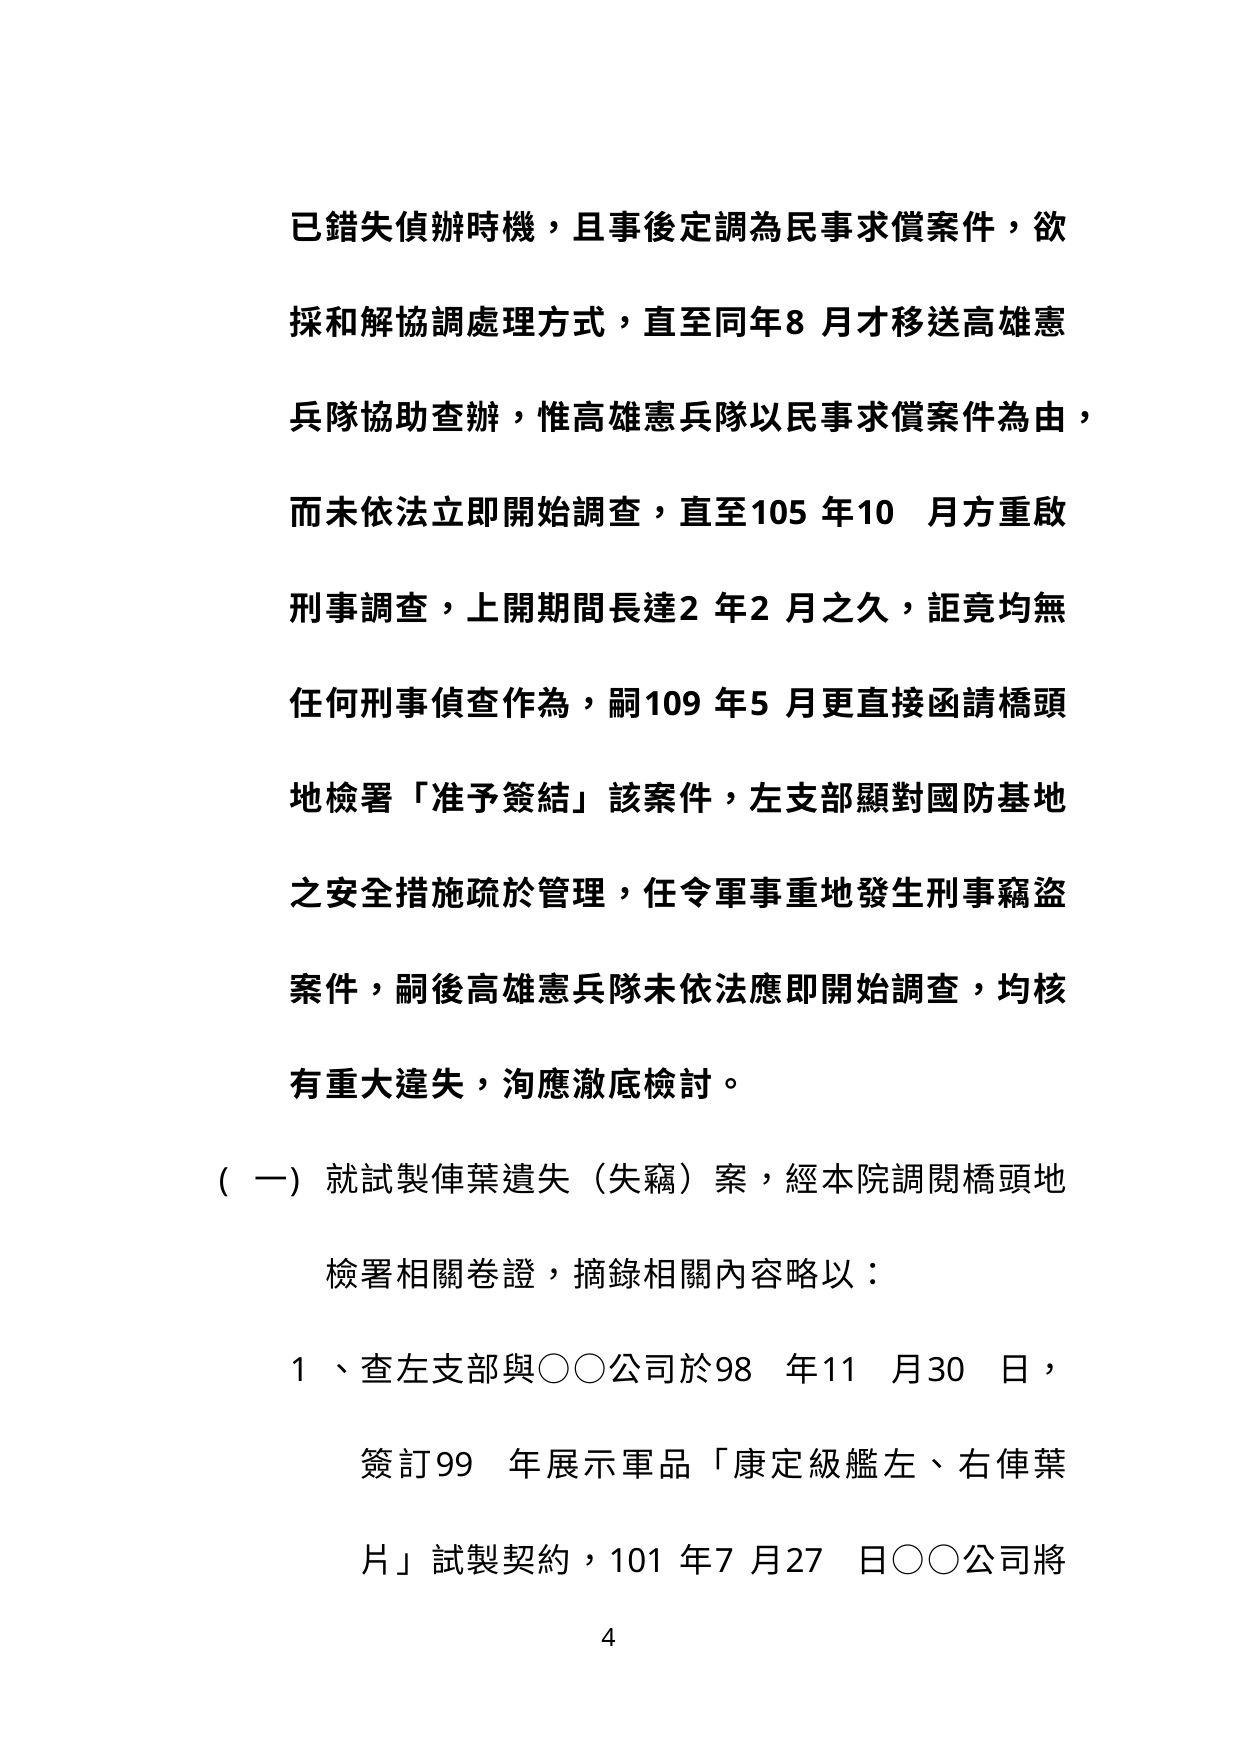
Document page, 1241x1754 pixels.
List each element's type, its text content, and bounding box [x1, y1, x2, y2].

subtitle 就試製俥葉遺失（失竊）案，經本院調閱橋頭地檢署相關卷證，摘錄相關內容略以： [219, 1129, 1069, 1320]
